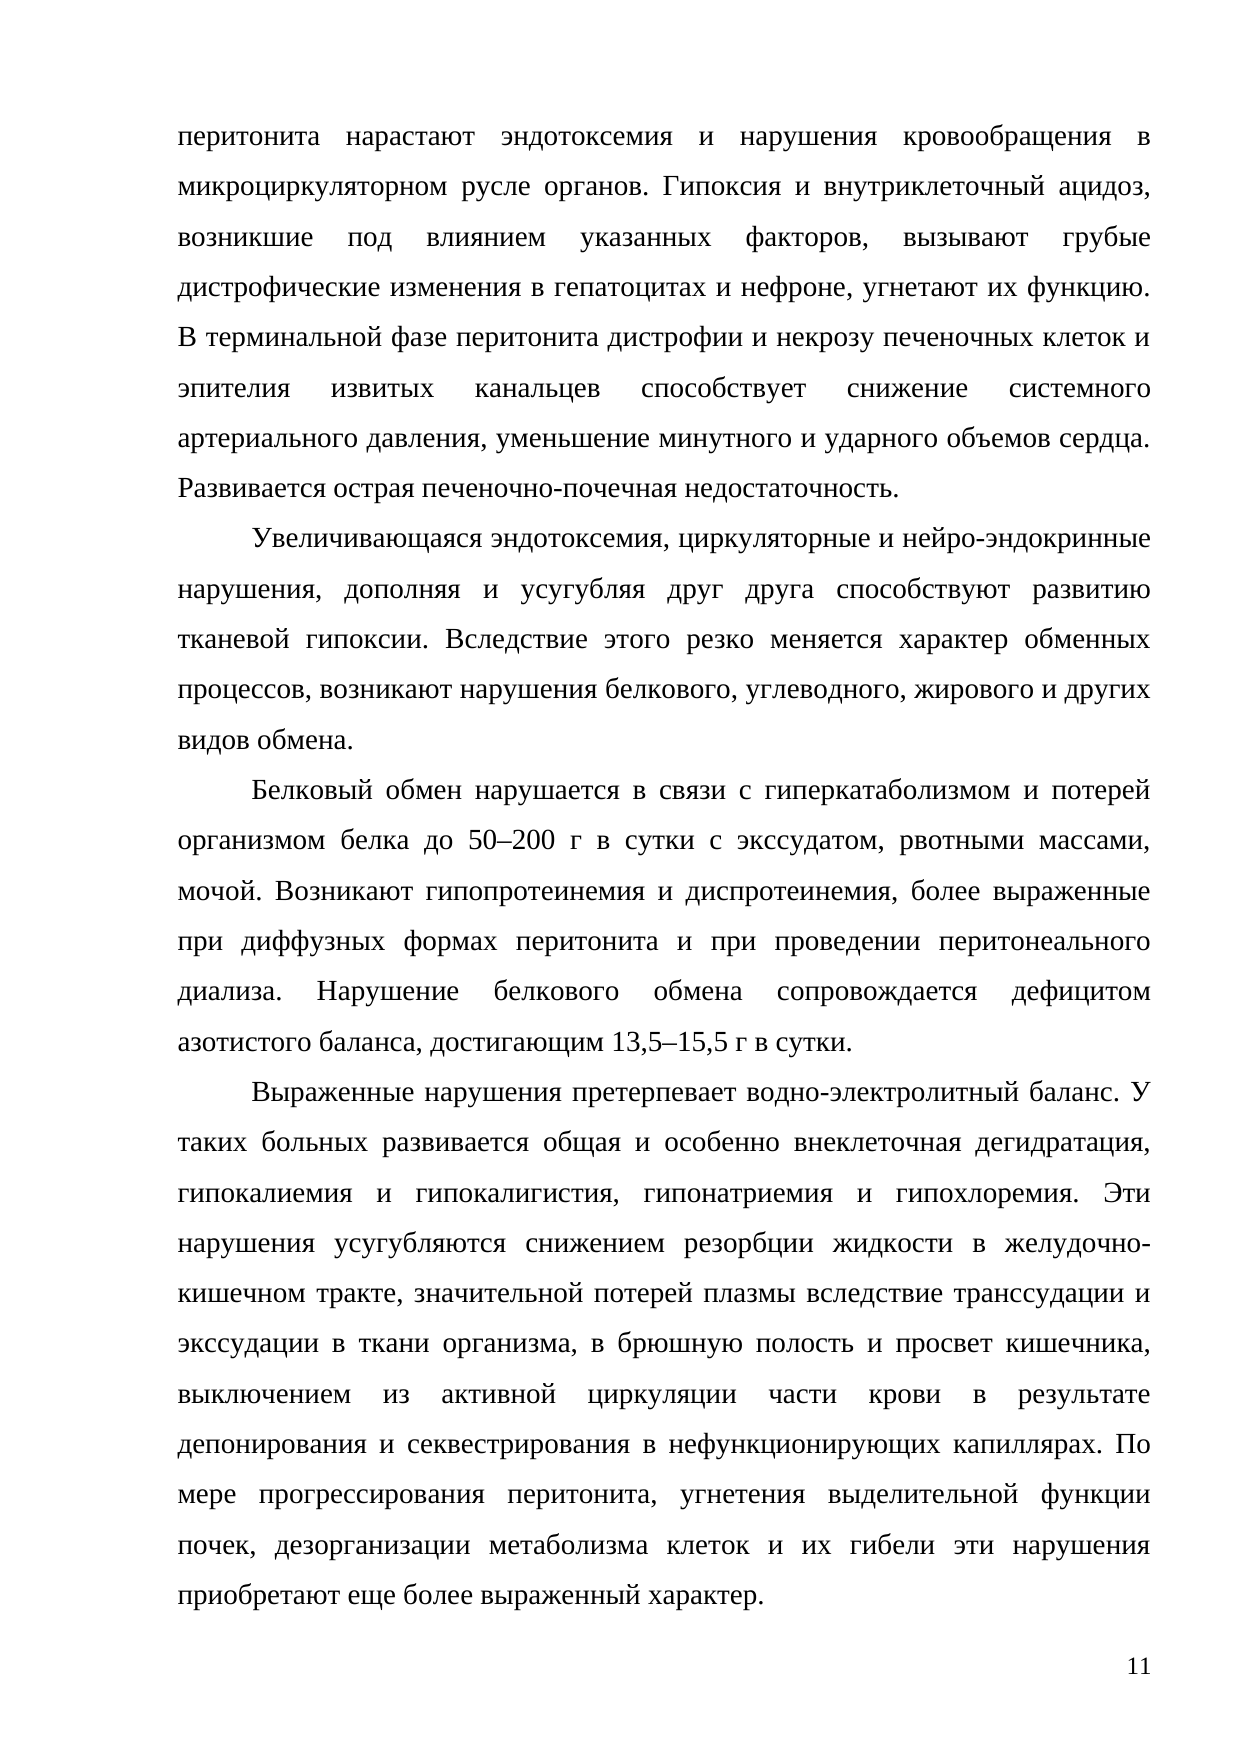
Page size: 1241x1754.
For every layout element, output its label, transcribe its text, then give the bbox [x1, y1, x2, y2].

text Выраженные нарушения претерпевает водно-электролитный баланс. У таких больных развивается общая и особенно внеклеточная дегидратация, гипокалиемия и гипокалигистия, гипонатриемия и гипохлоремия. Эти нарушения усугубляются снижением резорбции жидкости в желудочно-кишечном тракте, значительной потерей плазмы вследствие транссудации и экссудации в ткани организма, в брюшную полость и просвет кишечника, выключением из активной циркуляции части крови в результате депонирования и секвестрирования в нефункционирующих капиллярах. По мере прогрессирования перитонита, угнетения выделительной функции почек, дезорганизации метаболизма клеток и их гибели эти нарушения приобретают еще более выраженный характер. [177, 1074, 1152, 1611]
text Увеличивающаяся эндотоксемия, циркуляторные и нейро-эндокринные нарушения, дополняя и усугубляя друг друга способствуют развитию тканевой гипоксии. Вследствие этого резко меняется характер обменных процессов, возникают нарушения белкового, углеводного, жирового и других видов обмена. [177, 521, 1152, 755]
text Белковый обмен нарушается в связи с гиперкатаболизмом и потерей организмом белка до 50–200 г в сутки с экссудатом, рвотными массами, мочой. Возникают гипопротеинемия и диспротеинемия, более выраженные при диффузных формах перитонита и при проведении перитонеального диализа. Нарушение белкового обмена сопровождается дефицитом азотистого баланса, достигающим 13,5–15,5 г в сутки. [177, 772, 1152, 1057]
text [177, 118, 1152, 504]
